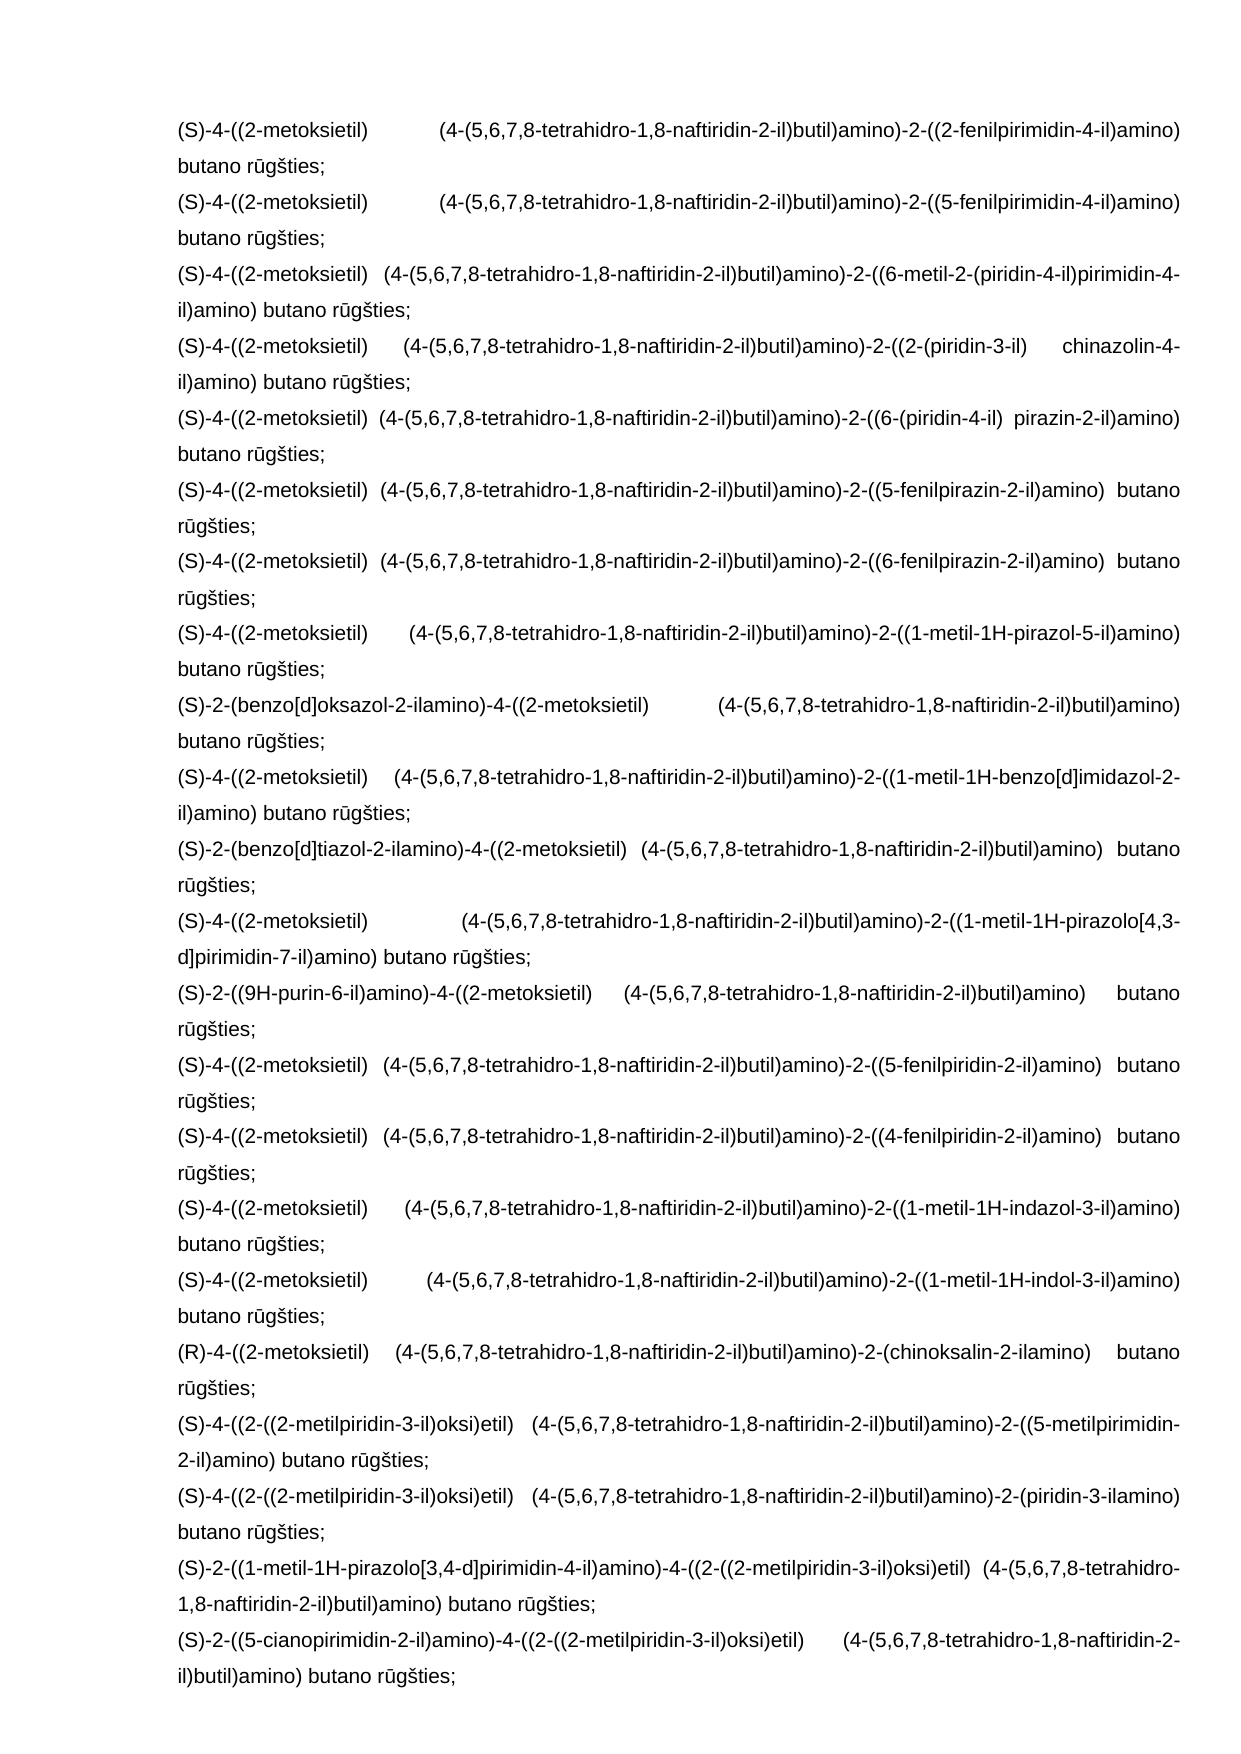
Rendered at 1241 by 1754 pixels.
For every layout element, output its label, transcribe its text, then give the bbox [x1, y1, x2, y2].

text (S)-4-((2-metoksietil) (4-(5,6,7,8-tetrahidro-1,8-naftiridin-2-il)butil)amino)-2-((5-fenilpirimidin-4-il)amino) butano rūgšties; [177, 190, 1181, 250]
text (S)-4-((2-metoksietil) (4-(5,6,7,8-tetrahidro-1,8-naftiridin-2-il)butil)amino)-2-((1-metil-1H-pirazol-5-il)amino) butano rūgšties; [177, 621, 1181, 681]
text (S)-4-((2-metoksietil) (4-(5,6,7,8-tetrahidro-1,8-naftiridin-2-il)butil)amino)-2-((2-fenilpirimidin-4-il)amino) butano rūgšties; [177, 118, 1181, 178]
text (S)-4-((2-metoksietil) (4-(5,6,7,8-tetrahidro-1,8-naftiridin-2-il)butil)amino)-2-((6-(piridin-4-il) pirazin-2-il)amino) butano rūgšties; [177, 406, 1181, 466]
text (S)-4-((2-metoksietil) (4-(5,6,7,8-tetrahidro-1,8-naftiridin-2-il)butil)amino)-2-((2-(piridin-3-il) chinazolin-4-il)amino) butano rūgšties; [177, 334, 1181, 394]
text (S)-4-((2-((2-metilpiridin-3-il)oksi)etil) (4-(5,6,7,8-tetrahidro-1,8-naftiridin-2-il)butil)amino)-2-((5-metilpirimidin-2-il)amino) butano rūgšties; [177, 1412, 1181, 1472]
text (S)-4-((2-metoksietil) (4-(5,6,7,8-tetrahidro-1,8-naftiridin-2-il)butil)amino)-2-((6-fenilpirazin-2-il)amino) butano rūgšties; [177, 549, 1181, 609]
text (S)-2-(benzo[d]tiazol-2-ilamino)-4-((2-metoksietil) (4-(5,6,7,8-tetrahidro-1,8-naftiridin-2-il)butil)amino) butano rūgšties; [177, 837, 1181, 897]
text (S)-4-((2-metoksietil) (4-(5,6,7,8-tetrahidro-1,8-naftiridin-2-il)butil)amino)-2-((1-metil-1H-indol-3-il)amino) butano rūgšties; [177, 1268, 1181, 1328]
text (S)-4-((2-((2-metilpiridin-3-il)oksi)etil) (4-(5,6,7,8-tetrahidro-1,8-naftiridin-2-il)butil)amino)-2-(piridin-3-ilamino) butano rūgšties; [177, 1484, 1181, 1544]
text (S)-4-((2-metoksietil) (4-(5,6,7,8-tetrahidro-1,8-naftiridin-2-il)butil)amino)-2-((5-fenilpiridin-2-il)amino) butano rūgšties; [177, 1052, 1181, 1112]
text (S)-2-(benzo[d]oksazol-2-ilamino)-4-((2-metoksietil) (4-(5,6,7,8-tetrahidro-1,8-naftiridin-2-il)butil)amino) butano rūgšties; [177, 693, 1181, 753]
text (S)-2-((9H-purin-6-il)amino)-4-((2-metoksietil) (4-(5,6,7,8-tetrahidro-1,8-naftiridin-2-il)butil)amino) butano rūgšties; [177, 981, 1181, 1041]
text (S)-4-((2-metoksietil) (4-(5,6,7,8-tetrahidro-1,8-naftiridin-2-il)butil)amino)-2-((1-metil-1H-indazol-3-il)amino) butano rūgšties; [177, 1196, 1181, 1256]
text (S)-4-((2-metoksietil) (4-(5,6,7,8-tetrahidro-1,8-naftiridin-2-il)butil)amino)-2-((5-fenilpirazin-2-il)amino) butano rūgšties; [177, 477, 1181, 537]
text (R)-4-((2-metoksietil) (4-(5,6,7,8-tetrahidro-1,8-naftiridin-2-il)butil)amino)-2-(chinoksalin-2-ilamino) butano rūgšties; [177, 1340, 1181, 1400]
text (S)-4-((2-metoksietil) (4-(5,6,7,8-tetrahidro-1,8-naftiridin-2-il)butil)amino)-2-((4-fenilpiridin-2-il)amino) butano rūgšties; [177, 1124, 1181, 1184]
text (S)-2-((5-cianopirimidin-2-il)amino)-4-((2-((2-metilpiridin-3-il)oksi)etil) (4-(5,6,7,8-tetrahidro-1,8-naftiridin-2-il)butil)amino) butano rūgšties; [177, 1627, 1181, 1687]
text (S)-4-((2-metoksietil) (4-(5,6,7,8-tetrahidro-1,8-naftiridin-2-il)butil)amino)-2-((6-metil-2-(piridin-4-il)pirimidin-4-il)amino) butano rūgšties; [177, 262, 1181, 322]
text (S)-4-((2-metoksietil) (4-(5,6,7,8-tetrahidro-1,8-naftiridin-2-il)butil)amino)-2-((1-metil-1H-pirazolo[4,3-d]pirimidin-7-il)amino) butano rūgšties; [177, 909, 1181, 969]
text (S)-4-((2-metoksietil) (4-(5,6,7,8-tetrahidro-1,8-naftiridin-2-il)butil)amino)-2-((1-metil-1H-benzo[d]imidazol-2-il)amino) butano rūgšties; [177, 765, 1181, 825]
text (S)-2-((1-metil-1H-pirazolo[3,4-d]pirimidin-4-il)amino)-4-((2-((2-metilpiridin-3-il)oksi)etil) (4-(5,6,7,8-tetrahidro-1,8-naftiridin-2-il)butil)amino) butano rūgšties; [177, 1556, 1181, 1616]
